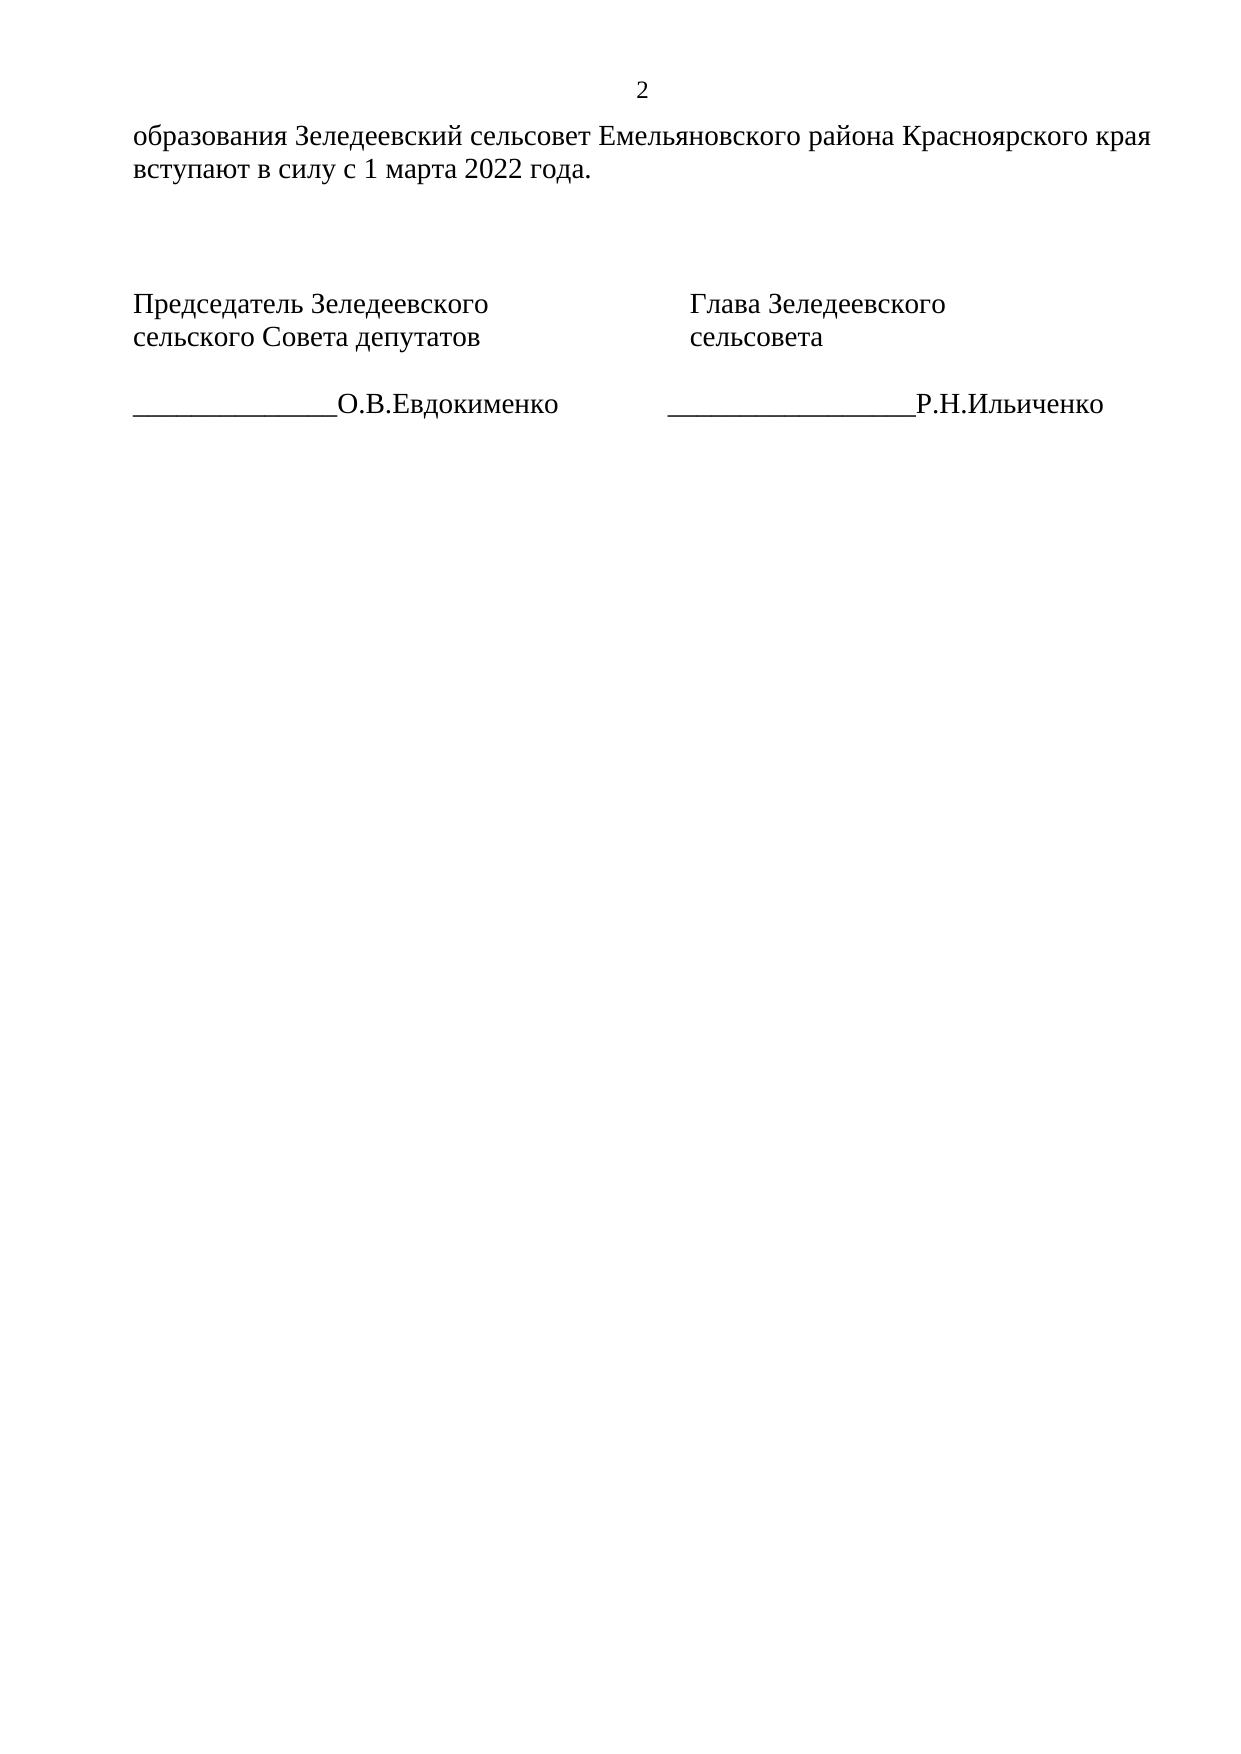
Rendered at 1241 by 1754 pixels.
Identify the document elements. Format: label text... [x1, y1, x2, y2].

table_header Председатель Зеледеевского сельского Совета депутатов ______________О.В.Евдокименко [122, 286, 620, 443]
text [133, 118, 1152, 185]
table_header Глава Зеледеевского сельсовета _________________Р.Н.Ильиченко [620, 286, 1118, 443]
